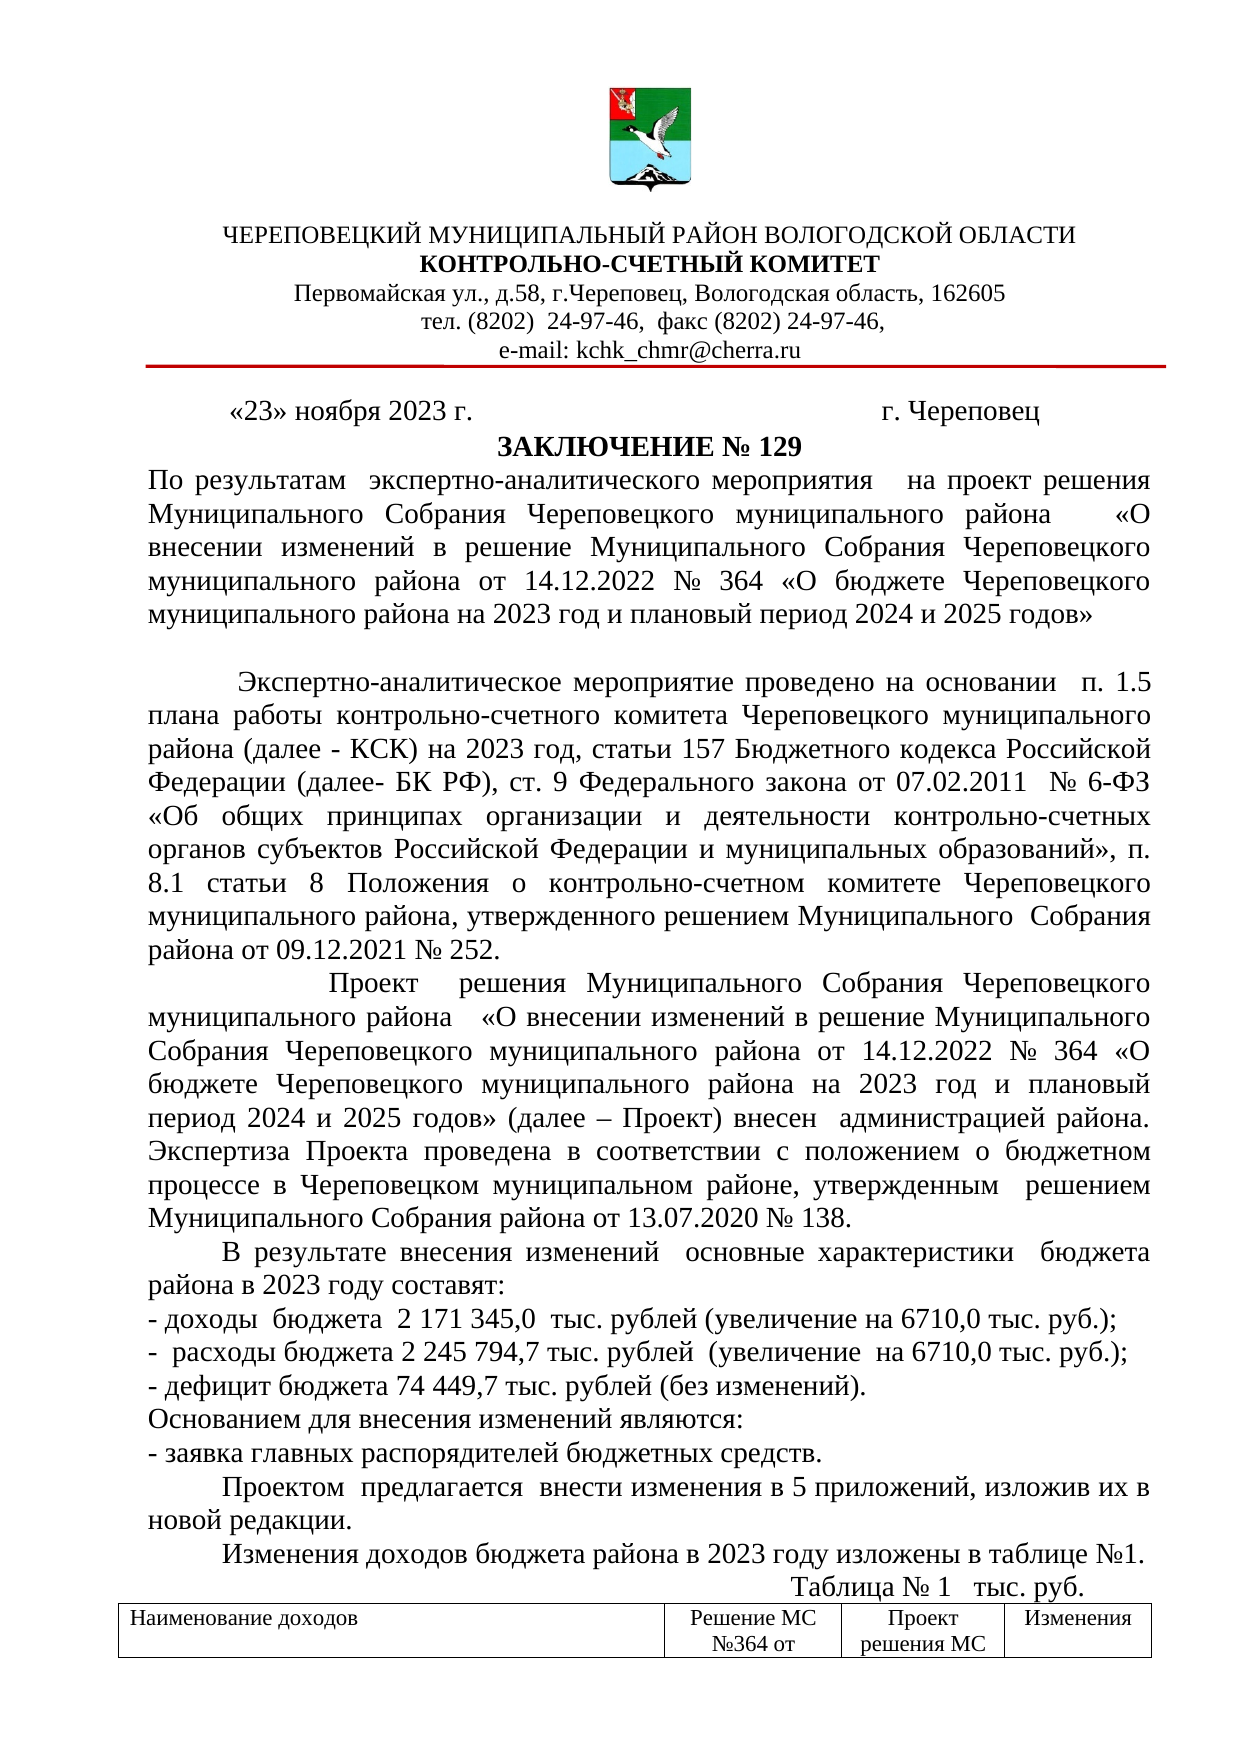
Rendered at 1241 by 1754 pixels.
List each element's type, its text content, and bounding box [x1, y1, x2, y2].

text КОНТРОЛЬНО-СЧЕТНЫЙ КОМИТЕТ [148, 249, 1152, 278]
text Основанием для внесения изменений являются: [148, 1402, 1152, 1435]
text e-mail: kchk_chmr@cherra.ru [148, 335, 1152, 364]
text Таблица № 1 тыс. руб. [148, 1569, 1152, 1603]
text ЗАКЛЮЧЕНИЕ № 129 [148, 430, 1152, 462]
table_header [119, 1604, 664, 1657]
text - доходы бюджета 2 171 345,0 тыс. рублей (увеличение на 6710,0 тыс. руб.); [148, 1301, 1152, 1334]
text тел. (8202) 24-97-46, факс (8202) 24-97-46, [148, 306, 1152, 335]
table_header Изменения [1005, 1604, 1151, 1657]
text - расходы бюджета 2 245 794,7 тыс. рублей (увеличение на 6710,0 тыс. руб.); [148, 1334, 1152, 1368]
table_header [842, 1604, 1004, 1657]
text В результате внесения изменений основные характеристики бюджета района в 2023 году составят: [148, 1234, 1152, 1301]
text По результатам экспертно-аналитического мероприятия на проект решения Муниципального Собрания Череповецкого муниципального района «О внесении изменений в решение Муниципального Собрания Череповецкого муниципального района от 14.12.2022 № 364 «О бюджете Череповецкого муниципального района на 2023 год и плановый период 2024 и 2025 годов» [148, 462, 1152, 630]
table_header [665, 1604, 841, 1657]
text Экспертно-аналитическое мероприятие проведено на основании п. 1.5 плана работы контрольно-счетного комитета Череповецкого муниципального района (далее - КСК) на 2023 год, статьи 157 Бюджетного кодекса Российской Федерации (далее- БК РФ), ст. 9 Федерального закона от 07.02.2011 № 6-ФЗ «Об общих принципах организации и деятельности контрольно-счетных органов субъектов Российской Федерации и муниципальных образований», п. 8.1 статьи 8 Положения о контрольно-счетном комитете Череповецкого муниципального района, утвержденного решением Муниципального Собрания района от 09.12.2021 № 252. [148, 664, 1152, 966]
text ЧЕРЕПОВЕЦКИЙ МУНИЦИПАЛЬНЫЙ РАЙОН ВОЛОГОДСКОЙ ОБЛАСТИ [148, 220, 1152, 249]
text - заявка главных распорядителей бюджетных средств. [148, 1435, 1152, 1469]
text Проект решения Муниципального Собрания Череповецкого муниципального района «О внесении изменений в решение Муниципального Собрания Череповецкого муниципального района от 14.12.2022 № 364 «О бюджете Череповецкого муниципального района на 2023 год и плановый период 2024 и 2025 годов» (далее – Проект) внесен администрацией района. Экспертиза Проекта проведена в соответствии с положением о бюджетном процессе в Череповецком муниципальном районе, утвержденным решением Муниципального Собрания района от 13.07.2020 № 138. [148, 966, 1152, 1234]
picture [608, 86, 692, 192]
text - дефицит бюджета 74 449,7 тыс. рублей (без изменений). [148, 1368, 1152, 1402]
text Первомайская ул., д.58, г.Череповец, Вологодская область, 162605 [148, 278, 1152, 306]
text Изменения доходов бюджета района в 2023 году изложены в таблице №1. [148, 1536, 1152, 1569]
text Проектом предлагается внести изменения в 5 приложений, изложив их в новой редакции. [148, 1469, 1152, 1536]
text «23» ноября 2023 г. г. Череповец [148, 393, 1152, 426]
